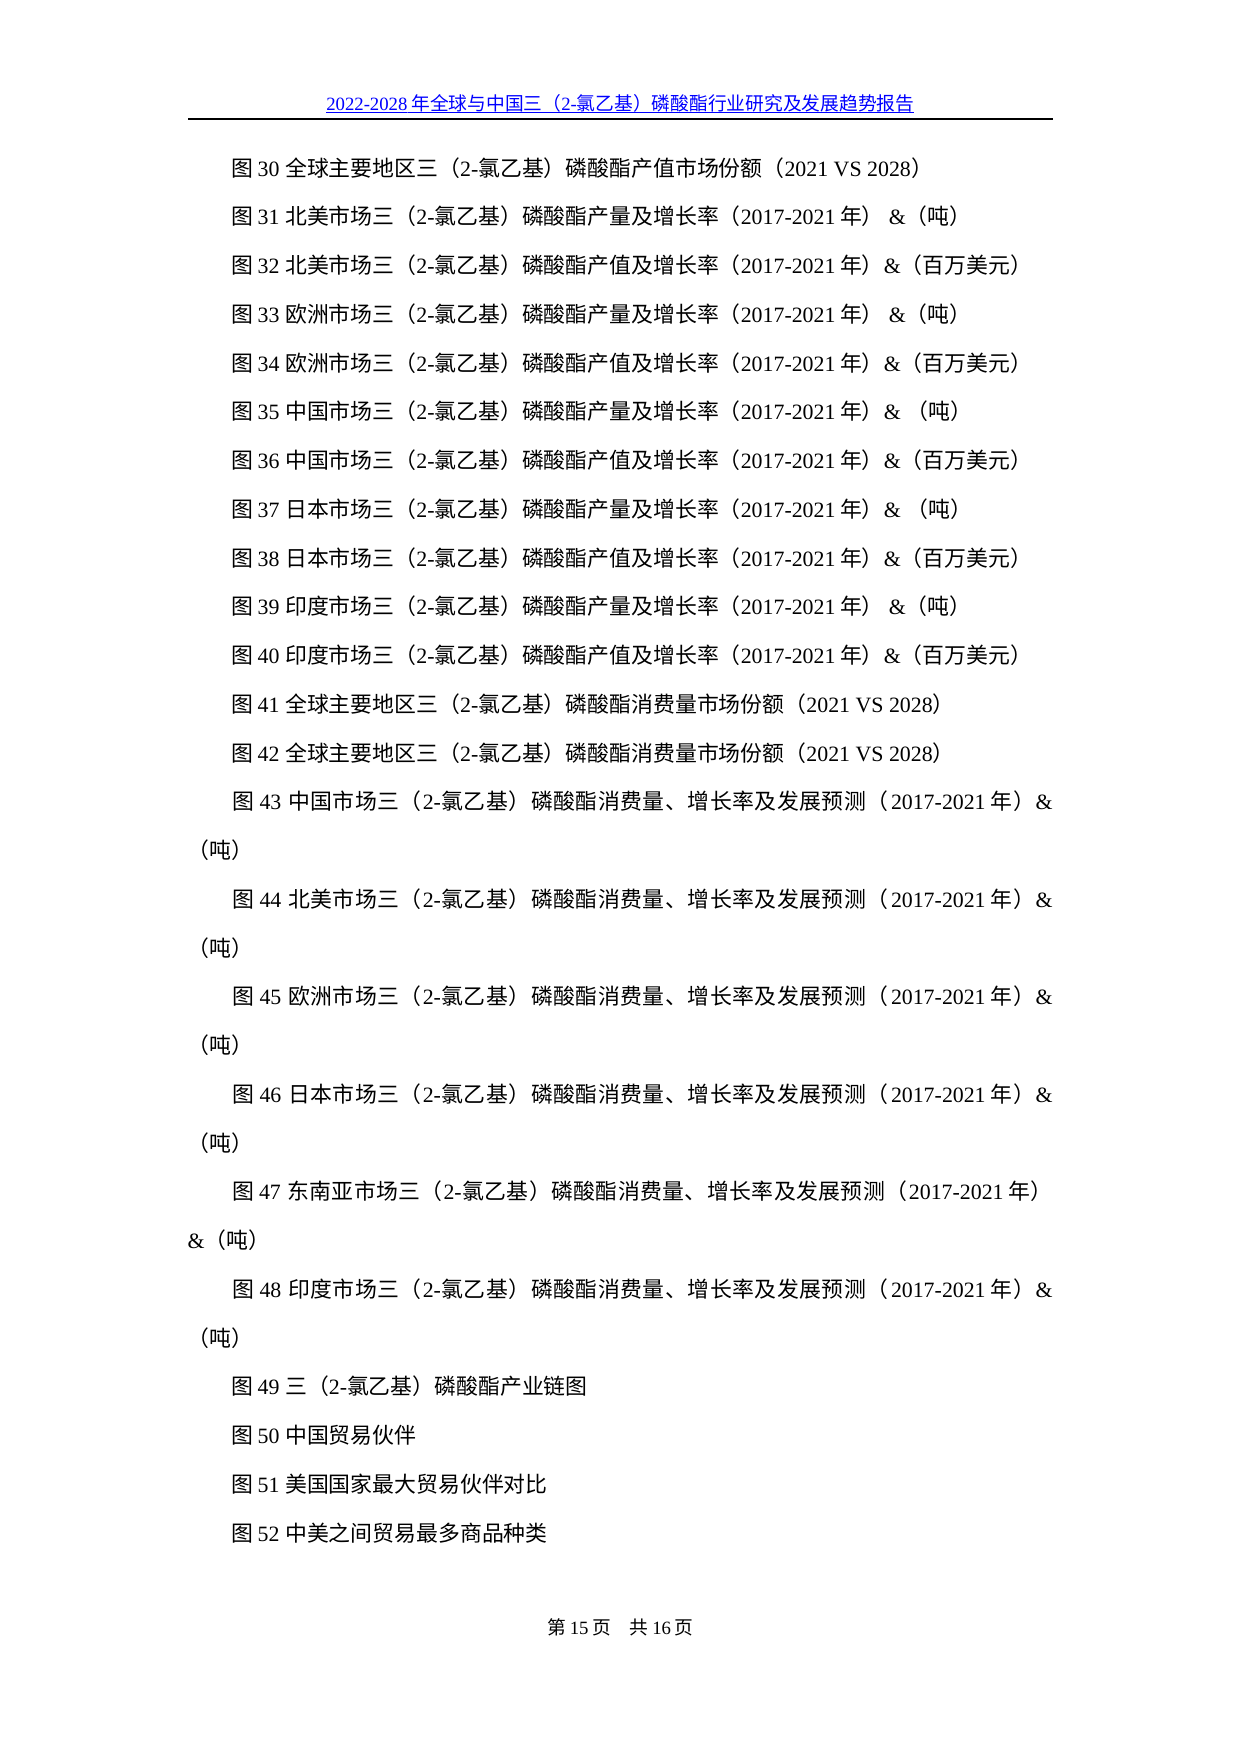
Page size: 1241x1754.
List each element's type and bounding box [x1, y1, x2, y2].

text [187, 150, 1053, 1548]
